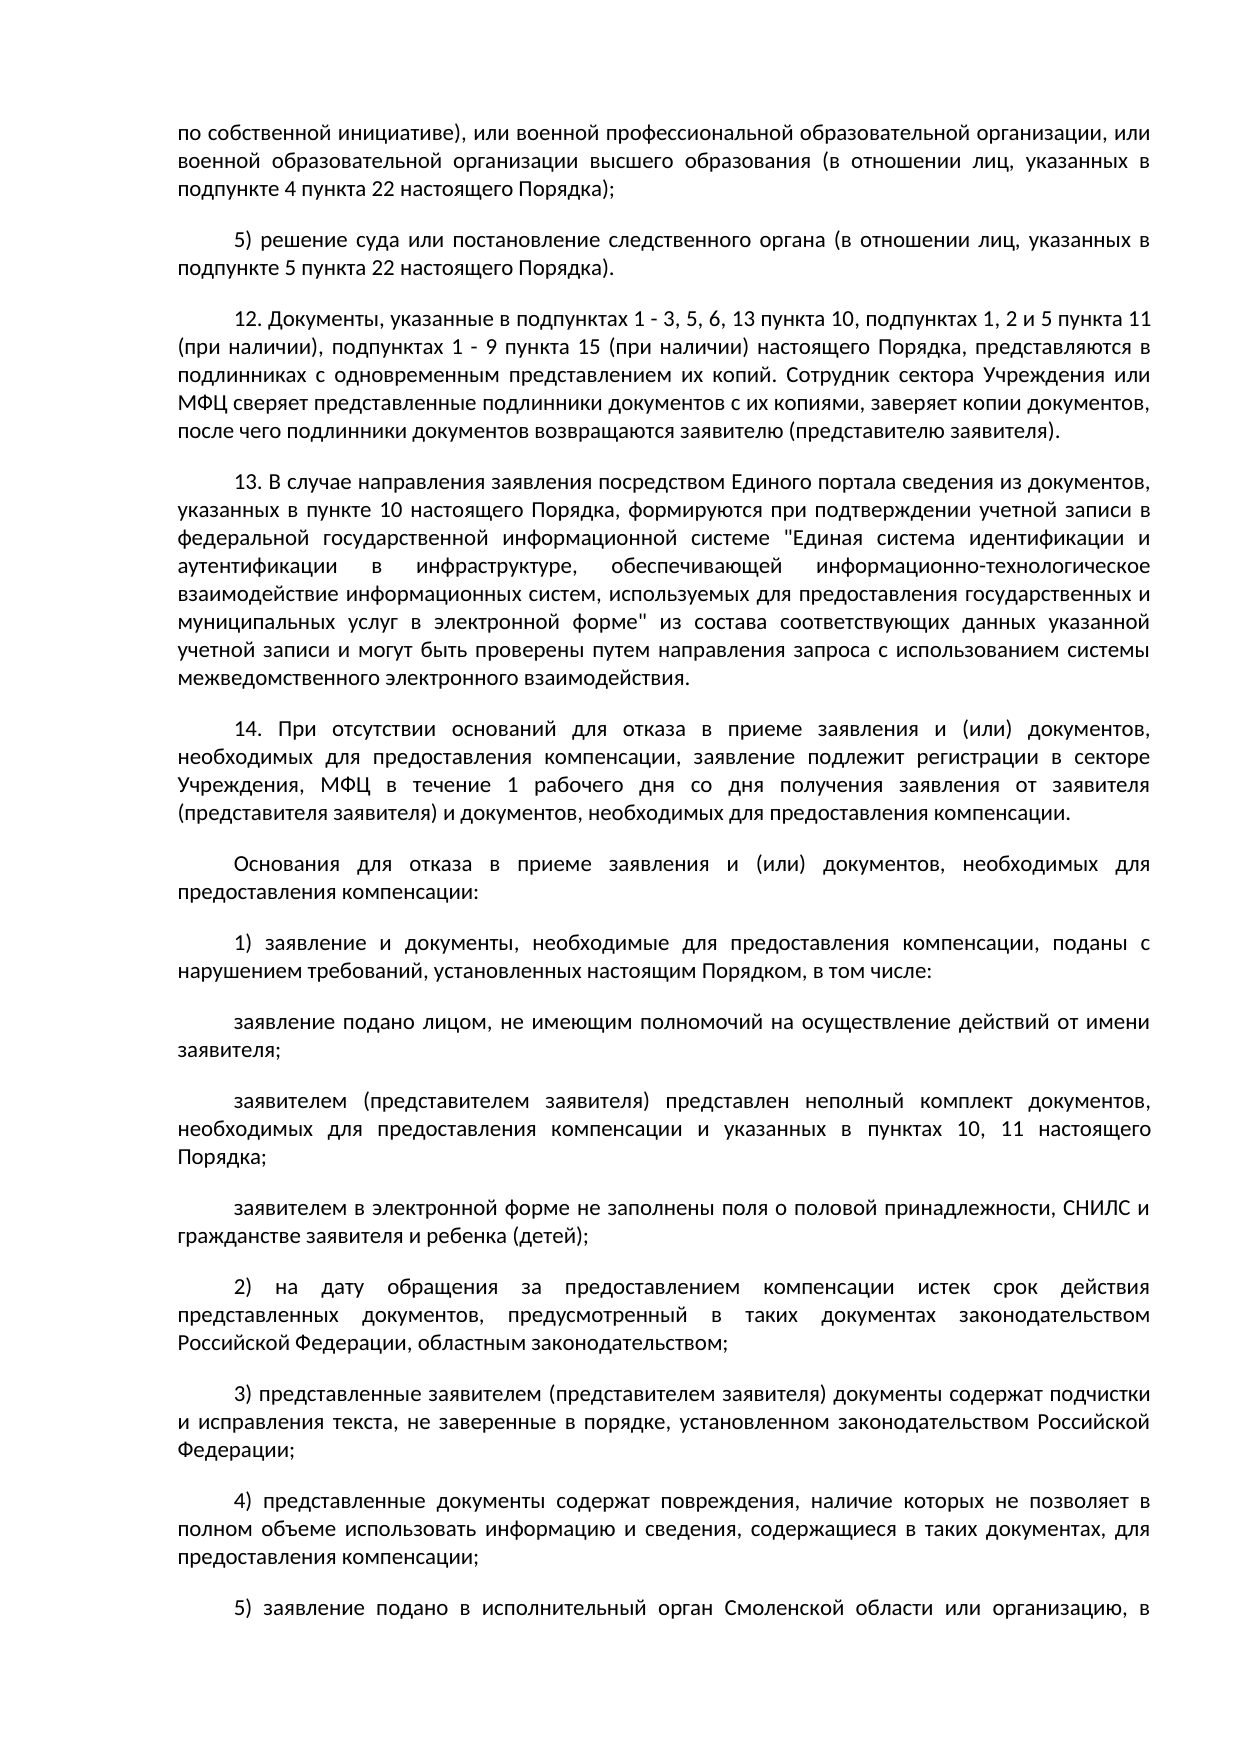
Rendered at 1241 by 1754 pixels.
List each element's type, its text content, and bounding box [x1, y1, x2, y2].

text 13. В случае направления заявления посредством Единого портала сведения из документов, указанных в пункте 10 настоящего Порядка, формируются при подтверждении учетной записи в федеральной государственной информационной системе "Единая система идентификации и аутентификации в инфраструктуре, обеспечивающей информационно-технологическое взаимодействие информационных систем, используемых для предоставления государственных и муниципальных услуг в электронной форме" из состава соответствующих данных указанной учетной записи и могут быть проверены путем направления запроса с использованием системы межведомственного электронного взаимодействия. [177, 467, 1152, 691]
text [177, 1593, 1152, 1621]
text 1) заявление и документы, необходимые для предоставления компенсации, поданы с нарушением требований, установленных настоящим Порядком, в том числе: [177, 928, 1152, 984]
text 3) представленные заявителем (представителем заявителя) документы содержат подчистки и исправления текста, не заверенные в порядке, установленном законодательством Российской Федерации; [177, 1379, 1152, 1463]
text заявителем (представителем заявителя) представлен неполный комплект документов, необходимых для предоставления компенсации и указанных в пунктах 10, 11 настоящего Порядка; [177, 1086, 1152, 1170]
text заявителем в электронной форме не заполнены поля о половой принадлежности, СНИЛС и гражданстве заявителя и ребенка (детей); [177, 1193, 1152, 1249]
text 5) решение суда или постановление следственного органа (в отношении лиц, указанных в подпункте 5 пункта 22 настоящего Порядка). [177, 225, 1152, 281]
text 14. При отсутствии оснований для отказа в приеме заявления и (или) документов, необходимых для предоставления компенсации, заявление подлежит регистрации в секторе Учреждения, МФЦ в течение 1 рабочего дня со дня получения заявления от заявителя (представителя заявителя) и документов, необходимых для предоставления компенсации. [177, 714, 1152, 826]
text 4) представленные документы содержат повреждения, наличие которых не позволяет в полном объеме использовать информацию и сведения, содержащиеся в таких документах, для предоставления компенсации; [177, 1486, 1152, 1570]
text 12. Документы, указанные в подпунктах 1 - 3, 5, 6, 13 пункта 10, подпунктах 1, 2 и 5 пункта 11 (при наличии), подпунктах 1 - 9 пункта 15 (при наличии) настоящего Порядка, представляются в подлинниках с одновременным представлением их копий. Сотрудник сектора Учреждения или МФЦ сверяет представленные подлинники документов с их копиями, заверяет копии документов, после чего подлинники документов возвращаются заявителю (представителю заявителя). [177, 304, 1152, 444]
text Основания для отказа в приеме заявления и (или) документов, необходимых для предоставления компенсации: [177, 849, 1152, 905]
text 2) на дату обращения за предоставлением компенсации истек срок действия представленных документов, предусмотренный в таких документах законодательством Российской Федерации, областным законодательством; [177, 1272, 1152, 1356]
text заявление подано лицом, не имеющим полномочий на осуществление действий от имени заявителя; [177, 1007, 1152, 1063]
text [177, 118, 1152, 202]
